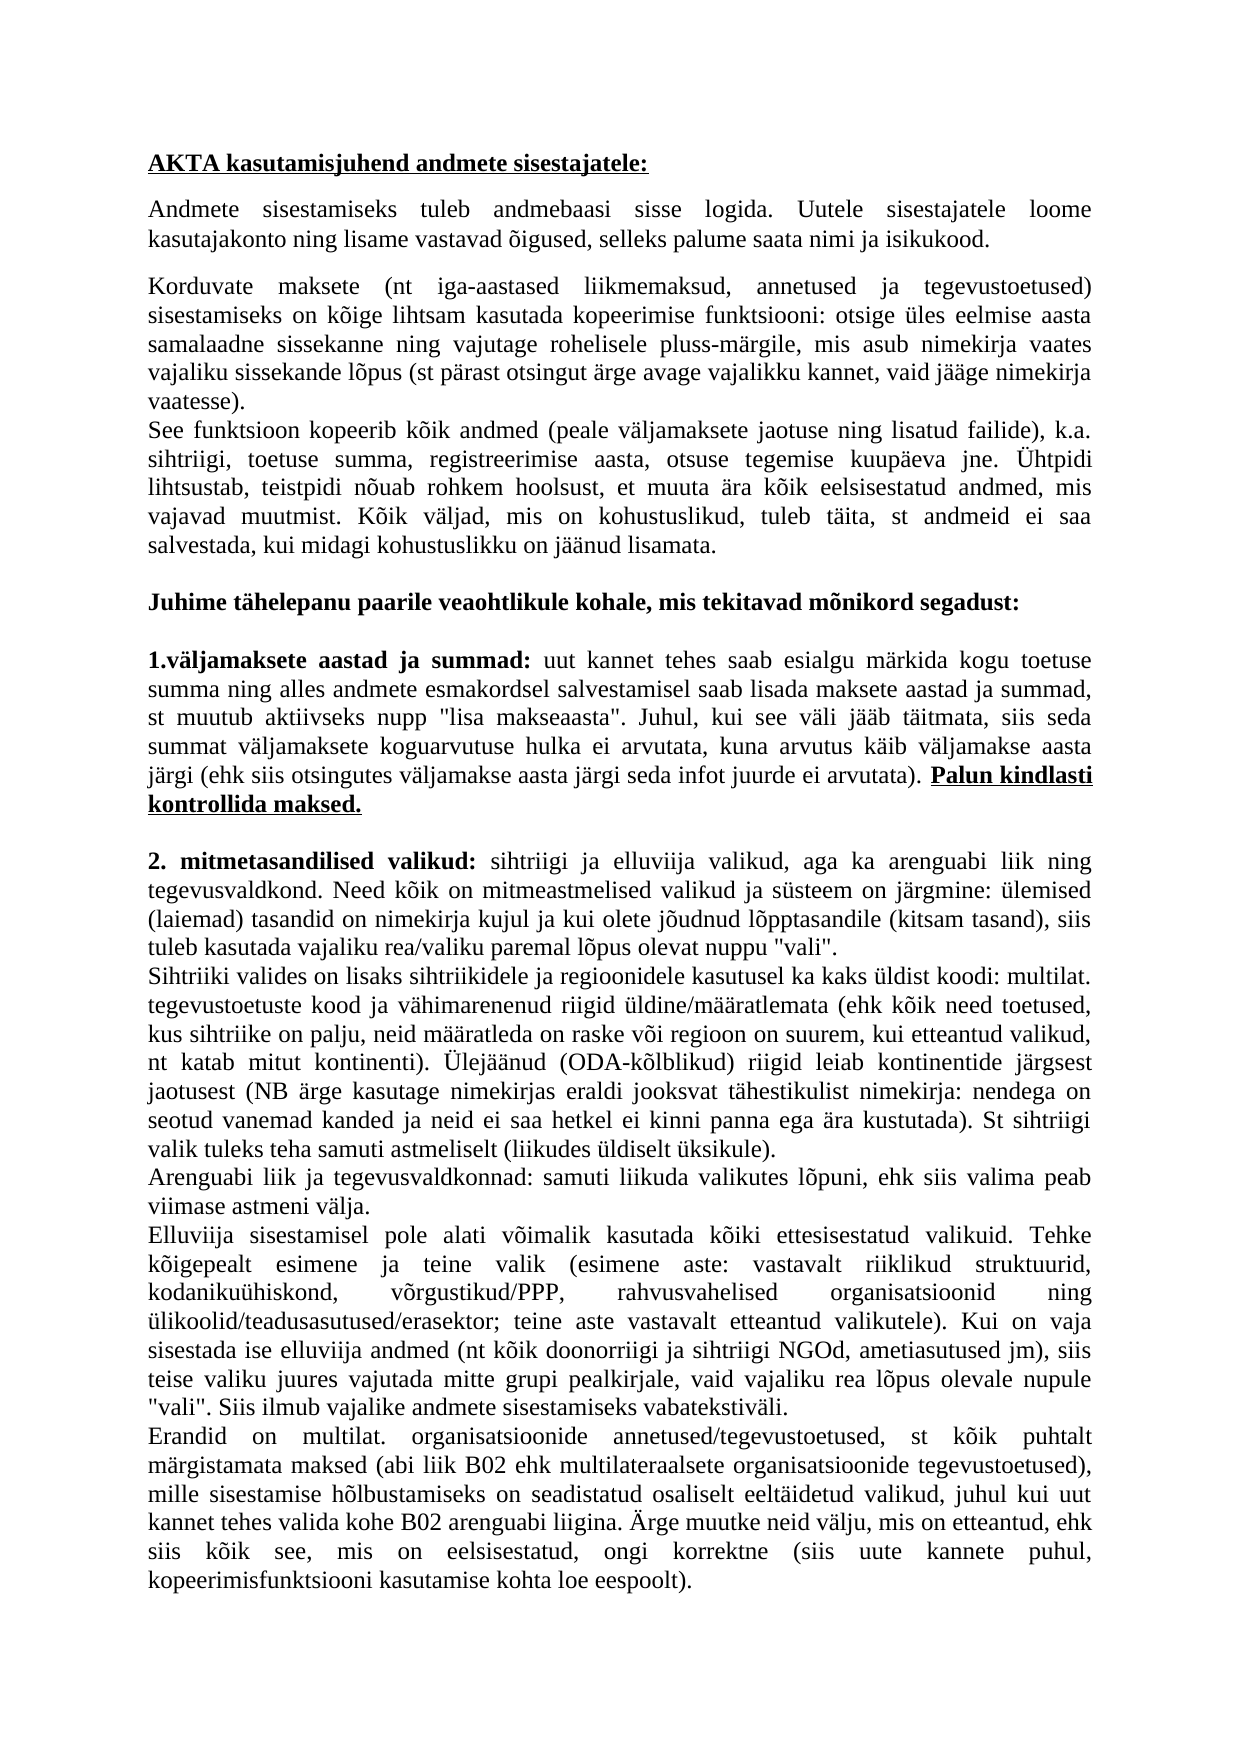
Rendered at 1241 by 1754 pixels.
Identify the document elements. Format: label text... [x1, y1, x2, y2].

text Arenguabi liik ja tegevusvaldkonnad: samuti liikuda valikutes lõpuni, ehk siis valima peab viimase astmeni välja. [148, 1162, 1093, 1220]
text Sihtriiki valides on lisaks sihtriikidele ja regioonidele kasutusel ka kaks üldist koodi: multilat. tegevustoetuste kood ja vähimarenenud riigid üldine/määratlemata (ehk kõik need toetused, kus sihtriike on palju, neid määratleda on raske või regioon on suurem, kui etteantud valikud, nt katab mitut kontinenti). Ülejäänud (ODA-kõlblikud) riigid leiab kontinentide järgsest jaotusest (NB ärge kasutage nimekirjas eraldi jooksvat tähestikulist nimekirja: nendega on seotud vanemad kanded ja neid ei saa hetkel ei kinni panna ega ära kustutada). St sihtriigi valik tuleks teha samuti astmeliselt (liikudes üldiselt üksikule). [148, 961, 1093, 1162]
text 1.väljamaksete aastad ja summad: uut kannet tehes saab esialgu märkida kogu toetuse summa ning alles andmete esmakordsel salvestamisel saab lisada maksete aastad ja summad, st muutub aktiivseks nupp "lisa makseaasta". Juhul, kui see väli jääb täitmata, siis seda summat väljamaksete koguarvutuse hulka ei arvutata, kuna arvutus käib väljamakse aasta järgi (ehk siis otsingutes väljamakse aasta järgi seda infot juurde ei arvutata). Palun kindlasti kontrollida maksed. [148, 645, 1093, 817]
text Juhime tähelepanu paarile veaohtlikule kohale, mis tekitavad mõnikord segadust: [148, 587, 1093, 616]
text See funktsioon kopeerib kõik andmed (peale väljamaksete jaotuse ning lisatud failide), k.a. sihtriigi, toetuse summa, registreerimise aasta, otsuse tegemise kuupäeva jne. Ühtpidi lihtsustab, teistpidi nõuab rohkem hoolsust, et muuta ära kõik eelsisestatud andmed, mis vajavad muutmist. Kõik väljad, mis on kohustuslikud, tuleb täita, st andmeid ei saa salvestada, kui midagi kohustuslikku on jäänud lisamata. [148, 415, 1093, 559]
text AKTA kasutamisjuhend andmete sisestajatele: [148, 148, 1093, 176]
text 2. mitmetasandilised valikud: sihtriigi ja elluviija valikud, aga ka arenguabi liik ning tegevusvaldkond. Need kõik on mitmeastmelised valikud ja süsteem on järgmine: ülemised (laiemad) tasandid on nimekirja kujul ja kui olete jõudnud lõpptasandile (kitsam tasand), siis tuleb kasutada vajaliku rea/valiku paremal lõpus olevat nuppu "vali". [148, 846, 1093, 961]
text Erandid on multilat. organisatsioonide annetused/tegevustoetused, st kõik puhtalt märgistamata maksed (abi liik B02 ehk multilateraalsete organisatsioonide tegevustoetused), mille sisestamise hõlbustamiseks on seadistatud osaliselt eeltäidetud valikud, juhul kui uut kannet tehes valida kohe B02 arenguabi liigina. Ärge muutke neid välju, mis on etteantud, ehk siis kõik see, mis on eelsisestatud, ongi korrektne (siis uute kannete puhul, kopeerimisfunktsiooni kasutamise kohta loe eespoolt). [148, 1421, 1093, 1594]
text Korduvate maksete (nt iga-aastased liikmemaksud, annetused ja tegevustoetused) sisestamiseks on kõige lihtsam kasutada kopeerimise funktsiooni: otsige üles eelmise aasta samalaadne sissekanne ning vajutage rohelisele pluss-märgile, mis asub nimekirja vaates vajaliku sissekande lõpus (st pärast otsingut ärge avage vajalikku kannet, vaid jääge nimekirja vaatesse). [148, 271, 1093, 415]
text Andmete sisestamiseks tuleb andmebaasi sisse logida. Uutele sisestajatele loome kasutajakonto ning lisame vastavad õigused, selleks palume saata nimi ja isikukood. [148, 194, 1093, 253]
text Elluviija sisestamisel pole alati võimalik kasutada kõiki ettesisestatud valikuid. Tehke kõigepealt esimene ja teine valik (esimene aste: vastavalt riiklikud struktuurid, kodanikuühiskond, võrgustikud/PPP, rahvusvahelised organisatsioonid ning ülikoolid/teadusasutused/erasektor; teine aste vastavalt etteantud valikutele). Kui on vaja sisestada ise elluviija andmed (nt kõik doonorriigi ja sihtriigi NGOd, ametiasutused jm), siis teise valiku juures vajutada mitte grupi pealkirjale, vaid vajaliku rea lõpus olevale nupule "vali". Siis ilmub vajalike andmete sisestamiseks vabatekstiväli. [148, 1220, 1093, 1421]
